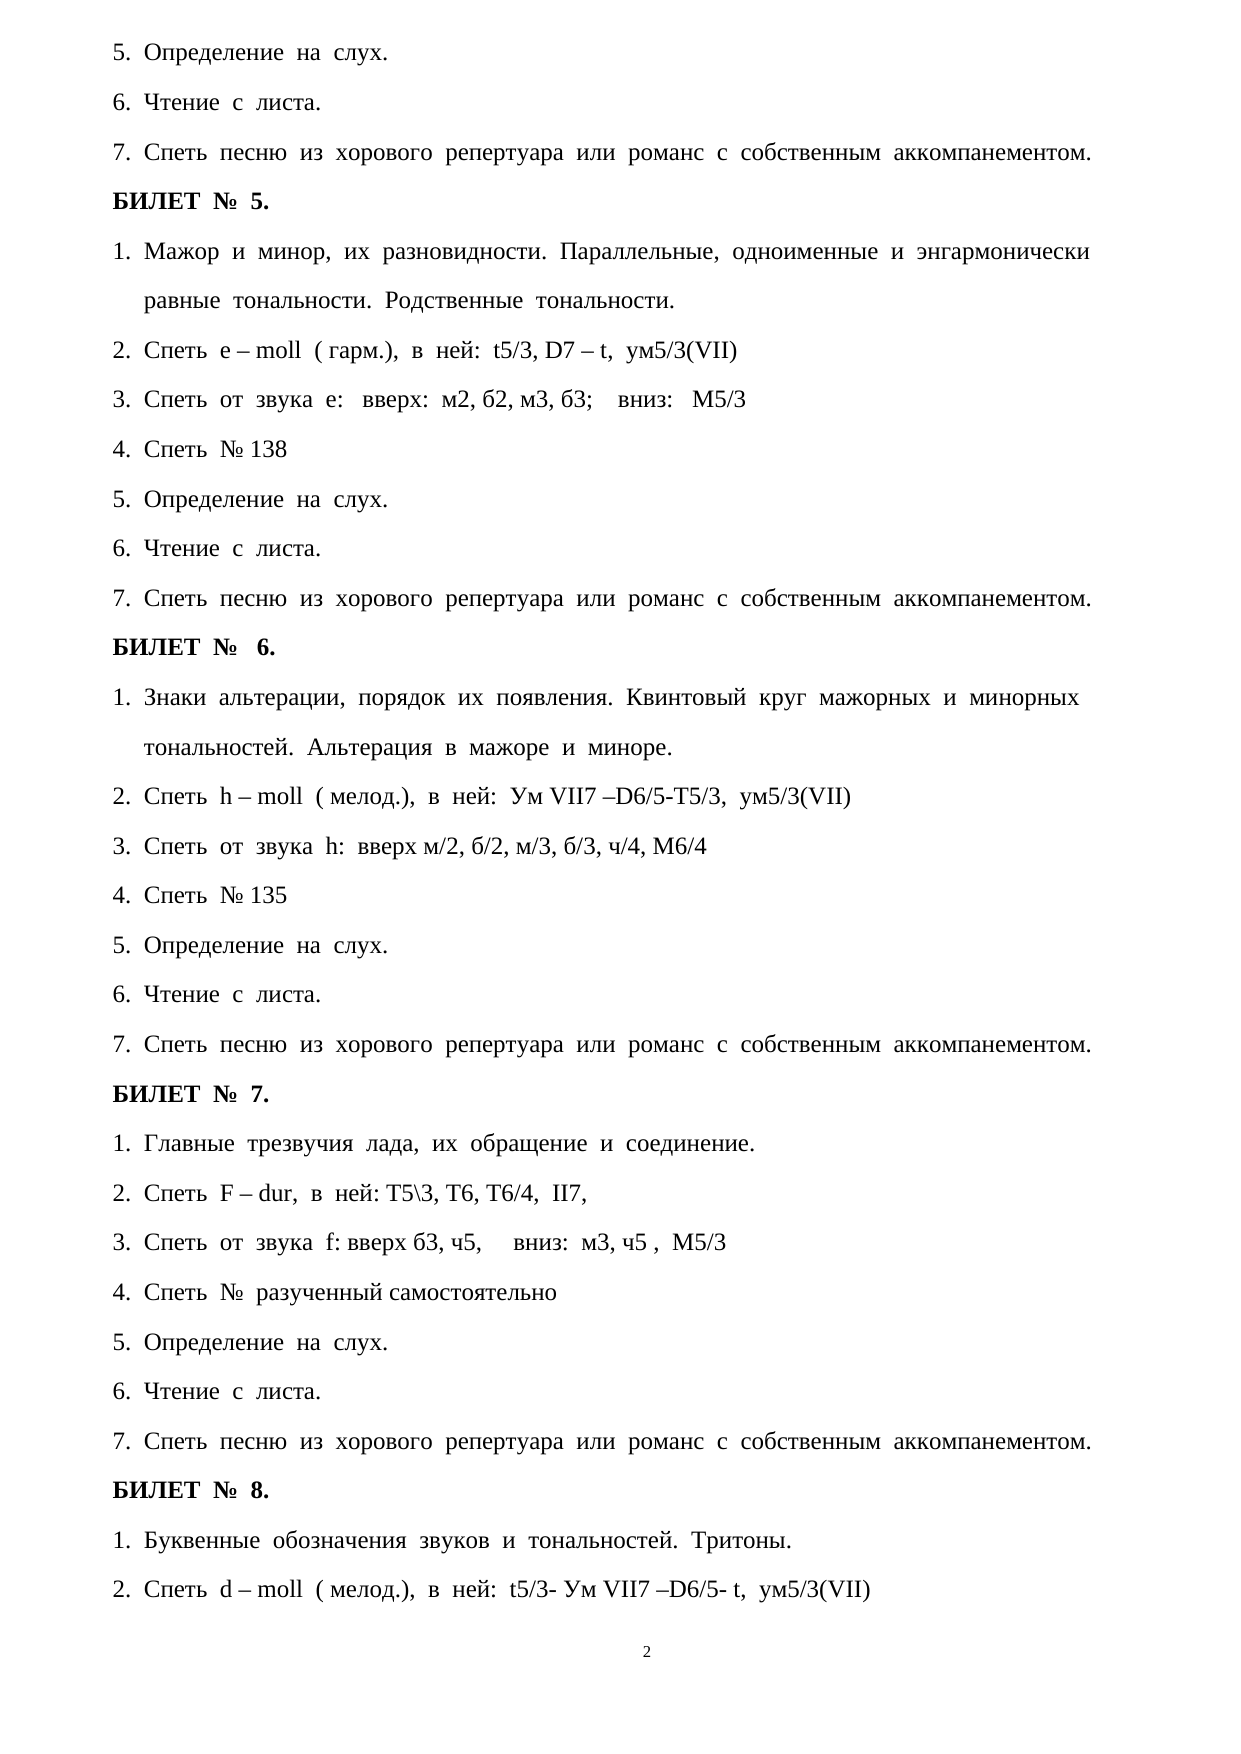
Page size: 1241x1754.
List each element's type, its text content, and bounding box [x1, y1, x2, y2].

text тональностей. Альтерация в мажоре и миноре. [112, 732, 1181, 760]
text 2. Спеть F – dur, в ней: Т5\3, Т6, Т6/4, II7, [112, 1178, 1181, 1207]
text 5. Определение на слух. [112, 1327, 1181, 1355]
text 6. Чтение с листа. [112, 87, 1181, 116]
text 1. Буквенные обозначения звуков и тональностей. Тритоны. [112, 1525, 1181, 1554]
text 7. Спеть песню из хорового репертуара или романс с собственным аккомпанементом. [112, 583, 1181, 612]
text 1. Мажор и минор, их разновидности. Параллельные, одноименные и энгармонически [112, 236, 1181, 264]
text 5. Определение на слух. [112, 930, 1181, 959]
text 6. Чтение с листа. [112, 979, 1181, 1008]
text 6. Чтение с листа. [112, 1376, 1181, 1405]
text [112, 1426, 1181, 1454]
text БИЛЕТ № 6. [112, 632, 1181, 661]
text 2. Спеть h – moll ( мелод.), в ней: Ум VII7 –D6/5-Т5/3, ум5/3(VII) [112, 781, 1181, 810]
text 3. Спеть от звука h: вверх м/2, б/2, м/3, б/3, ч/4, M6/4 [112, 831, 1181, 859]
text БИЛЕТ № 5. [112, 186, 1181, 215]
text 7. Спеть песню из хорового репертуара или романс с собственным аккомпанементом. [112, 137, 1181, 165]
text 5. Определение на слух. [112, 37, 1181, 66]
text 4. Спеть № 138 [112, 434, 1181, 463]
text 3. Спеть от звука е: вверх: м2, б2, м3, б3; вниз: M5/3 [112, 384, 1181, 413]
text 5. Определение на слух. [112, 484, 1181, 512]
text 1. Главные трезвучия лада, их обращение и соединение. [112, 1128, 1181, 1157]
text БИЛЕТ № 8. [112, 1475, 1181, 1504]
text 4. Спеть № разученный самостоятельно [112, 1277, 1181, 1306]
text 6. Чтение с листа. [112, 533, 1181, 562]
text 3. Спеть от звука f: вверх б3, ч5, вниз: м3, ч5 , М5/3 [112, 1227, 1181, 1256]
text 1. Знаки альтерации, порядок их появления. Квинтовый круг мажорных и минорных [112, 682, 1181, 711]
text 2. Спеть d – moll ( мелод.), в ней: t5/3- Ум VII7 –D6/5- t, ум5/3(VII) [112, 1574, 1181, 1603]
text 7. Спеть песню из хорового репертуара или романс с собственным аккомпанементом. [112, 1029, 1181, 1058]
text 2. Спеть e – moll ( гарм.), в ней: t5/3, D7 – t, ум5/3(VII) [112, 335, 1181, 364]
text равные тональности. Родственные тональности. [112, 285, 1181, 314]
text 4. Спеть № 135 [112, 880, 1181, 909]
text БИЛЕТ № 7. [112, 1079, 1181, 1107]
